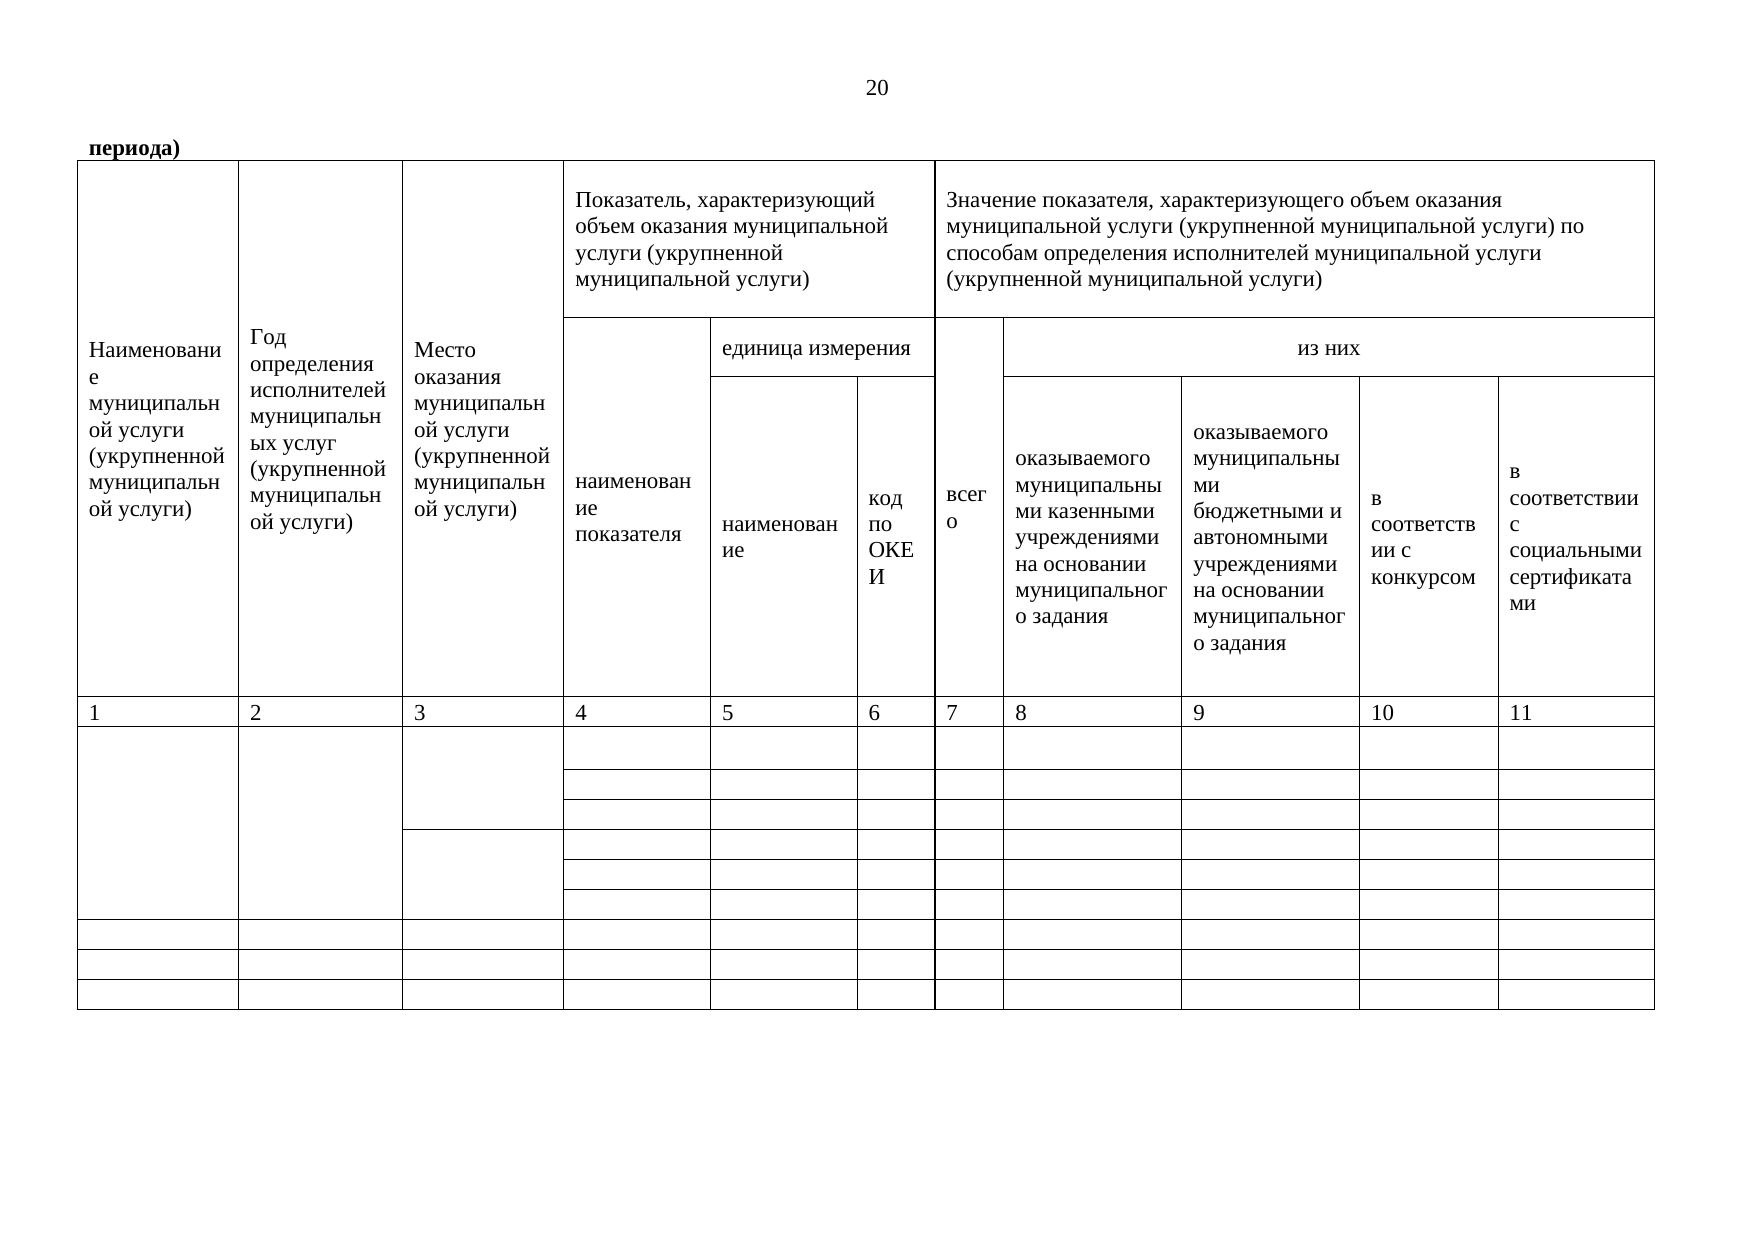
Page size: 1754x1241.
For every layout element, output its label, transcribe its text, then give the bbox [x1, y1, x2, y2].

table_cell [858, 890, 934, 919]
table_cell Год определения исполнителей муниципальных услуг (укрупненной муниципальной услуги) [239, 161, 402, 696]
table_cell [239, 950, 402, 979]
table_cell [936, 860, 1003, 889]
table_cell [1360, 770, 1498, 799]
table_cell единица измерения [711, 318, 934, 376]
table_cell в соответствии с конкурсом [1360, 377, 1498, 696]
table_cell [936, 830, 1003, 859]
table_cell [1004, 920, 1181, 949]
table_cell [1499, 800, 1654, 829]
table_cell [711, 920, 857, 949]
table_cell оказываемого муниципальными казенными учреждениями на основании муниципального задания [1004, 377, 1181, 696]
table_cell [711, 727, 857, 769]
table_cell наименование показателя [564, 318, 710, 696]
table_cell 10 [1360, 697, 1498, 726]
table_cell [1360, 890, 1498, 919]
table_cell [711, 800, 857, 829]
table_cell [564, 800, 710, 829]
table_cell [1004, 727, 1181, 769]
table_cell [1499, 920, 1654, 949]
table_cell [1004, 950, 1181, 979]
table_cell [1004, 830, 1181, 859]
table_cell [564, 860, 710, 889]
table_cell в соответствии с социальными сертификатами [1499, 377, 1654, 696]
table_cell наименование [711, 377, 857, 696]
table_cell [1360, 830, 1498, 859]
table_cell [1182, 727, 1359, 769]
table_cell из них [1004, 318, 1654, 376]
table_cell [858, 800, 934, 829]
table_cell [858, 980, 934, 1009]
table_cell [403, 950, 563, 979]
table_cell [858, 920, 934, 949]
table_cell [78, 950, 238, 979]
table_cell [564, 727, 710, 769]
table_cell [1182, 860, 1359, 889]
table_cell [1004, 770, 1181, 799]
table_cell [1004, 860, 1181, 889]
table_cell [936, 800, 1003, 829]
table_cell [78, 920, 238, 949]
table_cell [78, 133, 1654, 160]
table_cell 4 [564, 697, 710, 726]
table_cell 6 [858, 697, 934, 726]
table_cell [239, 920, 402, 949]
table_cell [711, 770, 857, 799]
table_cell Наименование муниципальной услуги (укрупненной муниципальной услуги) [78, 161, 238, 696]
table_cell [564, 890, 710, 919]
table_cell всего [936, 318, 1003, 696]
table_cell [858, 950, 934, 979]
table_cell [564, 950, 710, 979]
table_cell [564, 980, 710, 1009]
table_cell [78, 727, 238, 919]
table_cell [564, 770, 710, 799]
table_cell 8 [1004, 697, 1181, 726]
table_cell код по ОКЕИ [858, 377, 934, 696]
table_cell [711, 950, 857, 979]
table_cell [564, 920, 710, 949]
table_cell [1004, 800, 1181, 829]
table_cell [1499, 860, 1654, 889]
table_cell [1499, 890, 1654, 919]
table_cell [936, 920, 1003, 949]
table_cell [936, 770, 1003, 799]
table_cell [1182, 800, 1359, 829]
table_cell [1360, 980, 1498, 1009]
table_cell [1182, 950, 1359, 979]
table_cell [239, 980, 402, 1009]
table_cell [711, 890, 857, 919]
table_cell 2 [239, 697, 402, 726]
table_cell [1004, 980, 1181, 1009]
table_cell [1499, 830, 1654, 859]
table_cell [1499, 727, 1654, 769]
table_cell [711, 830, 857, 859]
table_cell [1360, 920, 1498, 949]
table_cell [1360, 800, 1498, 829]
table_cell [936, 890, 1003, 919]
table_cell [858, 830, 934, 859]
table_cell [858, 770, 934, 799]
table_cell [858, 860, 934, 889]
table_cell [1182, 830, 1359, 859]
table_cell [936, 980, 1003, 1009]
table_cell [1182, 980, 1359, 1009]
table_cell [1004, 890, 1181, 919]
table_cell [1499, 770, 1654, 799]
table_cell оказываемого муниципальными бюджетными и автономными учреждениями на основании муниципального задания [1182, 377, 1359, 696]
table_cell [564, 830, 710, 859]
table_cell [403, 980, 563, 1009]
table_cell [936, 950, 1003, 979]
table_cell [403, 727, 563, 829]
table_cell [1360, 727, 1498, 769]
table_cell 1 [78, 697, 238, 726]
table_cell 3 [403, 697, 563, 726]
table_cell [1499, 950, 1654, 979]
table_cell [711, 980, 857, 1009]
table_cell 5 [711, 697, 857, 726]
table_cell [711, 860, 857, 889]
table_cell 9 [1182, 697, 1359, 726]
table_cell [403, 830, 563, 919]
table_cell [1360, 860, 1498, 889]
table_cell [239, 727, 402, 919]
table_cell [1360, 950, 1498, 979]
table_cell 11 [1499, 697, 1654, 726]
table_cell [78, 980, 238, 1009]
table_cell [1182, 770, 1359, 799]
table_cell [1499, 980, 1654, 1009]
table_cell Значение показателя, характеризующего объем оказания муниципальной услуги (укрупненной муниципальной услуги) по способам определения исполнителей муниципальной услуги (укрупненной муниципальной услуги) [936, 161, 1654, 317]
table_cell 7 [936, 697, 1003, 726]
table_cell [1182, 920, 1359, 949]
table_cell Место оказания муниципальной услуги (укрупненной муниципальной услуги) [403, 161, 563, 696]
table_cell [1182, 890, 1359, 919]
table_cell [936, 727, 1003, 769]
table_cell Показатель, характеризующий объем оказания муниципальной услуги (укрупненной муниципальной услуги) [564, 161, 934, 317]
table_cell [403, 920, 563, 949]
table_cell [858, 727, 934, 769]
